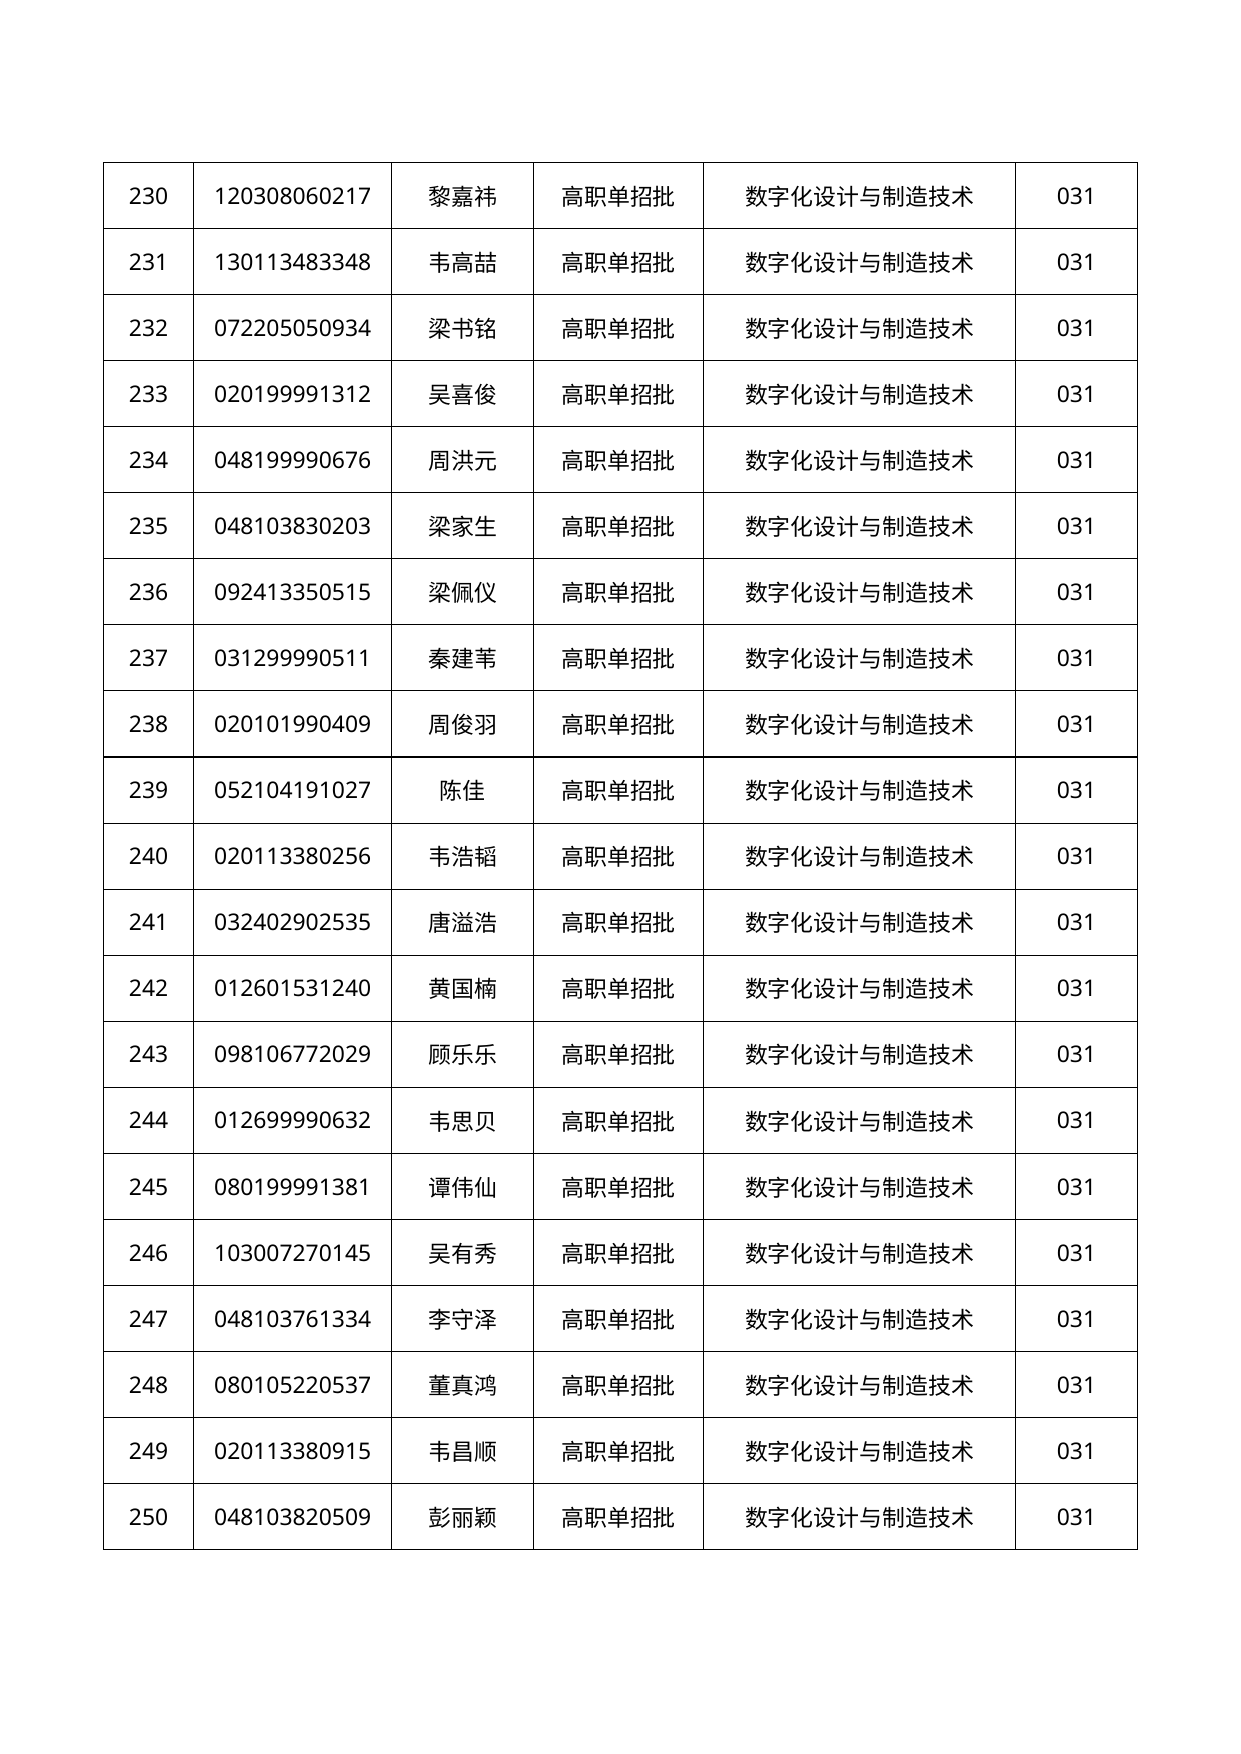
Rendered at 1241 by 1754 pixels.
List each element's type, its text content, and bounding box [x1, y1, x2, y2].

table_cell 048103761334 [194, 1286, 391, 1351]
table_cell 数字化设计与制造技术 [704, 559, 1015, 624]
table_cell 080105220537 [194, 1352, 391, 1417]
table_cell 数字化设计与制造技术 [704, 758, 1015, 822]
table_cell 242 [104, 956, 193, 1021]
table_cell 数字化设计与制造技术 [704, 691, 1015, 756]
table_cell 高职单招批 [534, 427, 703, 492]
table_cell 245 [104, 1154, 193, 1219]
table_cell 232 [104, 295, 193, 360]
table_cell 彭丽颖 [392, 1484, 533, 1549]
table_cell 数字化设计与制造技术 [704, 229, 1015, 294]
table_cell 231 [104, 229, 193, 294]
table_cell 031 [1016, 427, 1137, 492]
table_cell 梁佩仪 [392, 559, 533, 624]
table_cell 梁家生 [392, 493, 533, 558]
table_cell 072205050934 [194, 295, 391, 360]
table_cell 031 [1016, 1352, 1137, 1417]
table_cell 高职单招批 [534, 361, 703, 426]
table_cell 周洪元 [392, 427, 533, 492]
table_cell 031 [1016, 956, 1137, 1021]
table_cell 高职单招批 [534, 824, 703, 888]
table_cell 249 [104, 1418, 193, 1483]
table_cell 高职单招批 [534, 295, 703, 360]
table_cell 048103820509 [194, 1484, 391, 1549]
table_cell 241 [104, 890, 193, 954]
table_cell 248 [104, 1352, 193, 1417]
table_cell 数字化设计与制造技术 [704, 295, 1015, 360]
table_cell 031 [1016, 1418, 1137, 1483]
table_cell 230 [104, 163, 193, 228]
table_cell 031 [1016, 361, 1137, 426]
table_cell 243 [104, 1022, 193, 1087]
table_cell 梁书铭 [392, 295, 533, 360]
table_cell 高职单招批 [534, 493, 703, 558]
table_cell 周俊羽 [392, 691, 533, 756]
table_cell 黎嘉祎 [392, 163, 533, 228]
table_cell 数字化设计与制造技术 [704, 1220, 1015, 1285]
table_cell 031 [1016, 1220, 1137, 1285]
table_cell 098106772029 [194, 1022, 391, 1087]
table_cell 052104191027 [194, 758, 391, 822]
table_cell 012601531240 [194, 956, 391, 1021]
table_cell 233 [104, 361, 193, 426]
table_cell 高职单招批 [534, 1484, 703, 1549]
table_cell 032402902535 [194, 890, 391, 954]
table_cell 031 [1016, 493, 1137, 558]
table_cell 数字化设计与制造技术 [704, 361, 1015, 426]
table_cell 031 [1016, 824, 1137, 888]
table_cell 092413350515 [194, 559, 391, 624]
table_cell 031 [1016, 559, 1137, 624]
table_cell 数字化设计与制造技术 [704, 1154, 1015, 1219]
table_cell 数字化设计与制造技术 [704, 956, 1015, 1021]
table_cell 103007270145 [194, 1220, 391, 1285]
table_cell 韦思贝 [392, 1088, 533, 1153]
table_cell 董真鸿 [392, 1352, 533, 1417]
table_cell 031 [1016, 295, 1137, 360]
table_cell 020101990409 [194, 691, 391, 756]
table_cell 031 [1016, 1088, 1137, 1153]
table_cell 陈佳 [392, 758, 533, 822]
table_cell 031 [1016, 1154, 1137, 1219]
table_cell 031 [1016, 691, 1137, 756]
table_cell 数字化设计与制造技术 [704, 824, 1015, 888]
table_cell 韦昌顺 [392, 1418, 533, 1483]
table_cell 高职单招批 [534, 758, 703, 822]
table_cell 顾乐乐 [392, 1022, 533, 1087]
table_cell 247 [104, 1286, 193, 1351]
table_cell 高职单招批 [534, 956, 703, 1021]
table_cell 数字化设计与制造技术 [704, 625, 1015, 690]
table_cell 高职单招批 [534, 890, 703, 954]
table_cell 250 [104, 1484, 193, 1549]
table_cell 韦高喆 [392, 229, 533, 294]
table_cell 020199991312 [194, 361, 391, 426]
table_cell 031 [1016, 625, 1137, 690]
table_cell 031 [1016, 1484, 1137, 1549]
table_cell 120308060217 [194, 163, 391, 228]
table_cell 数字化设计与制造技术 [704, 163, 1015, 228]
table_cell 谭伟仙 [392, 1154, 533, 1219]
table_cell 031 [1016, 1286, 1137, 1351]
table_cell 数字化设计与制造技术 [704, 493, 1015, 558]
table_cell 246 [104, 1220, 193, 1285]
table_cell 031 [1016, 890, 1137, 954]
table_cell 244 [104, 1088, 193, 1153]
table_cell 韦浩韬 [392, 824, 533, 888]
table_cell 130113483348 [194, 229, 391, 294]
table_cell 高职单招批 [534, 1286, 703, 1351]
table_cell 数字化设计与制造技术 [704, 1418, 1015, 1483]
table_cell 数字化设计与制造技术 [704, 1484, 1015, 1549]
table_cell 048103830203 [194, 493, 391, 558]
table_cell 高职单招批 [534, 1418, 703, 1483]
table_cell 数字化设计与制造技术 [704, 890, 1015, 954]
table_cell 238 [104, 691, 193, 756]
table_cell 高职单招批 [534, 1154, 703, 1219]
table_cell 吴有秀 [392, 1220, 533, 1285]
table_cell 数字化设计与制造技术 [704, 1352, 1015, 1417]
table_cell 237 [104, 625, 193, 690]
table_cell 240 [104, 824, 193, 888]
table_cell 239 [104, 758, 193, 822]
table_cell 高职单招批 [534, 229, 703, 294]
table_cell 高职单招批 [534, 691, 703, 756]
table_cell 高职单招批 [534, 163, 703, 228]
table_cell 数字化设计与制造技术 [704, 427, 1015, 492]
table_cell 高职单招批 [534, 1088, 703, 1153]
table_cell 高职单招批 [534, 1352, 703, 1417]
table_cell 236 [104, 559, 193, 624]
table_cell 048199990676 [194, 427, 391, 492]
table_cell 031299990511 [194, 625, 391, 690]
table_cell 012699990632 [194, 1088, 391, 1153]
table_cell 吴喜俊 [392, 361, 533, 426]
table_cell 031 [1016, 229, 1137, 294]
table_cell 020113380256 [194, 824, 391, 888]
table_cell 031 [1016, 163, 1137, 228]
table_cell 020113380915 [194, 1418, 391, 1483]
table_cell 数字化设计与制造技术 [704, 1022, 1015, 1087]
table_cell 031 [1016, 758, 1137, 822]
table_cell 高职单招批 [534, 625, 703, 690]
table_cell 唐溢浩 [392, 890, 533, 954]
table_cell 高职单招批 [534, 559, 703, 624]
table_cell 235 [104, 493, 193, 558]
table_cell 080199991381 [194, 1154, 391, 1219]
table_cell 数字化设计与制造技术 [704, 1088, 1015, 1153]
table_cell 黄国楠 [392, 956, 533, 1021]
table_cell 031 [1016, 1022, 1137, 1087]
table_cell 秦建苇 [392, 625, 533, 690]
table_cell 高职单招批 [534, 1220, 703, 1285]
table_cell 数字化设计与制造技术 [704, 1286, 1015, 1351]
table_cell 李守泽 [392, 1286, 533, 1351]
table_cell 234 [104, 427, 193, 492]
table_cell 高职单招批 [534, 1022, 703, 1087]
